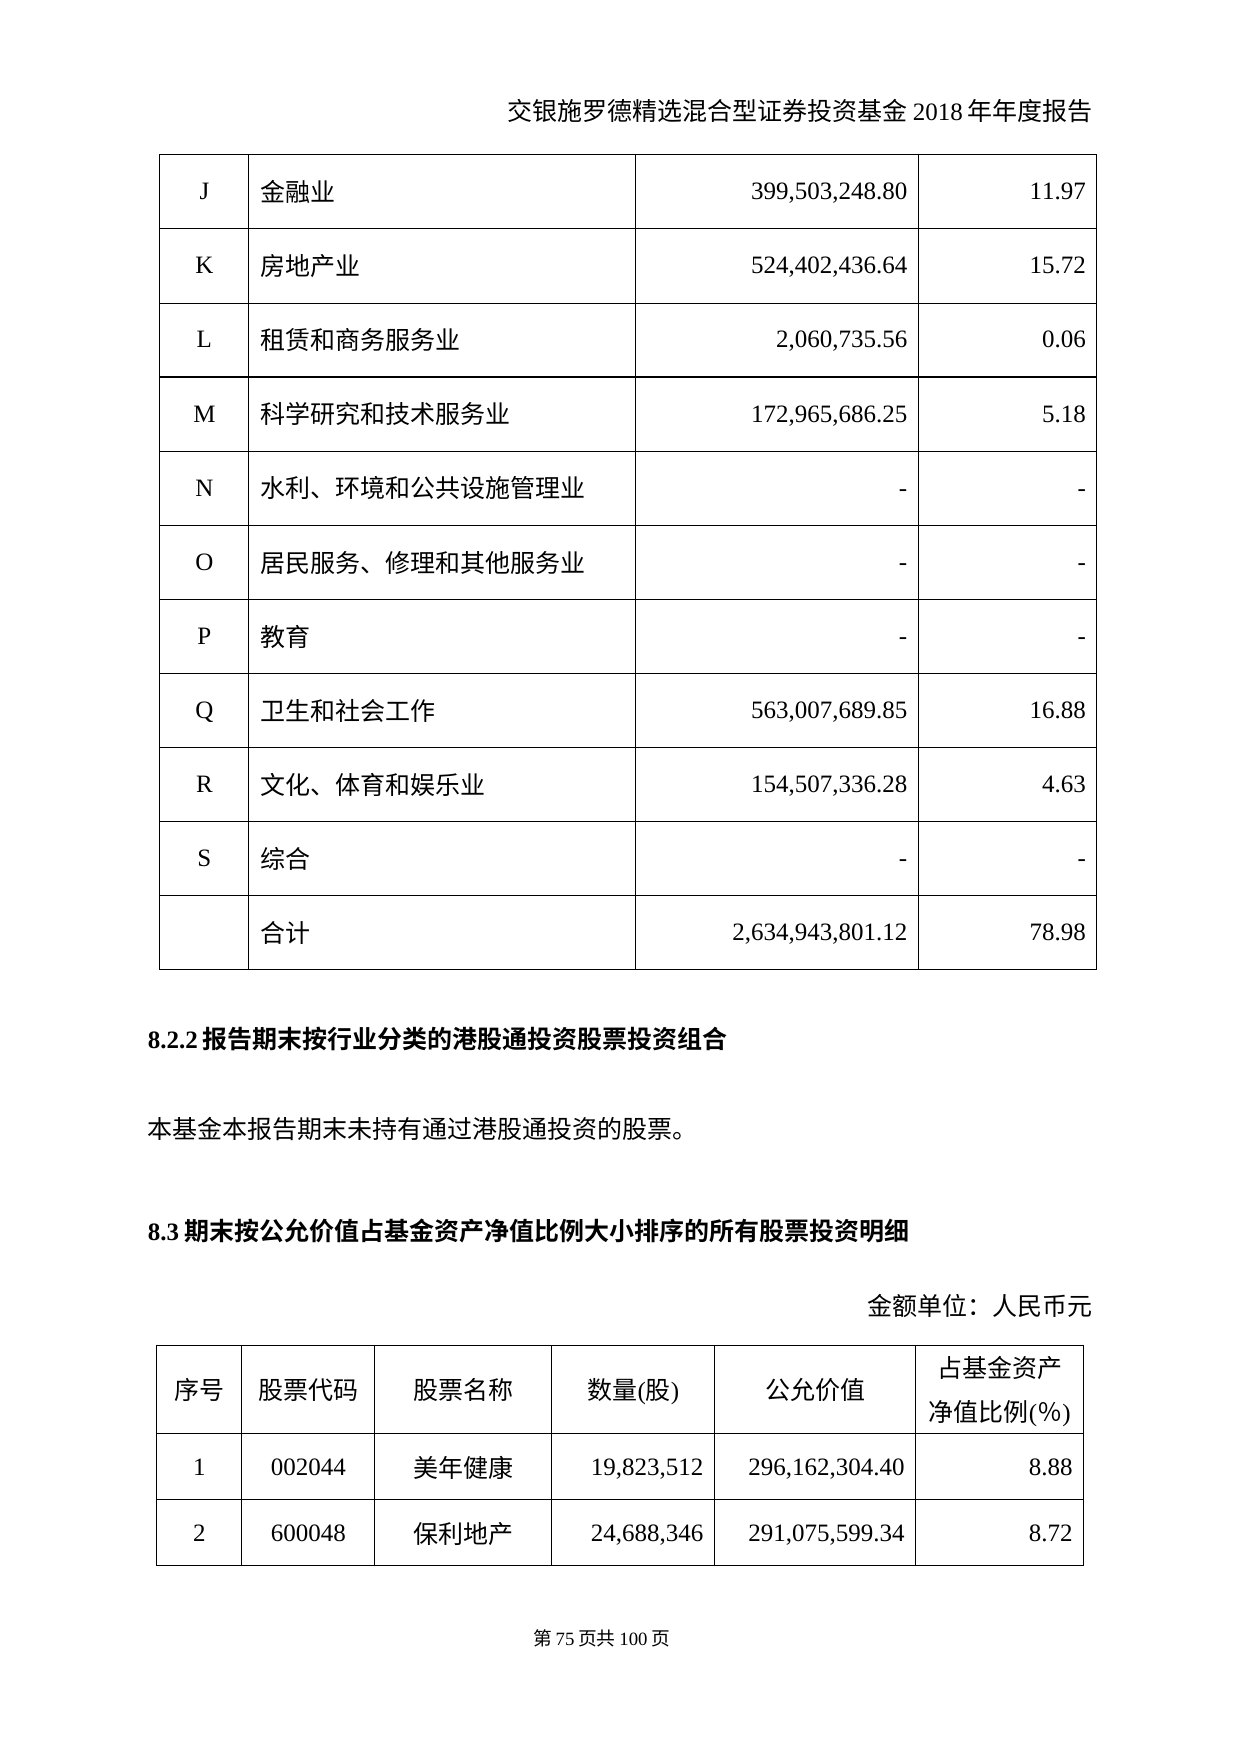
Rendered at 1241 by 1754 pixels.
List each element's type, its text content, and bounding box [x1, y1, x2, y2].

table_cell 2,634,943,801.12 [636, 896, 918, 969]
table_cell M [160, 378, 248, 451]
table_cell R [160, 748, 248, 821]
table_cell - [919, 600, 1096, 673]
table_cell 154,507,336.28 [636, 748, 918, 821]
table_cell 172,965,686.25 [636, 378, 918, 451]
table_cell 房地产业 [249, 229, 635, 302]
table_cell 科学研究和技术服务业 [249, 378, 635, 451]
table_cell - [636, 452, 918, 524]
table_cell - [636, 526, 918, 599]
text 本基金本报告期末未持有通过港股通投资的股票。 [148, 1081, 1094, 1146]
table_cell 16.88 [919, 674, 1096, 747]
table_header 公允价值 [715, 1346, 915, 1433]
table_cell - [919, 526, 1096, 599]
table_cell - [919, 452, 1096, 524]
table_cell K [160, 229, 248, 302]
table_cell - [919, 822, 1096, 895]
table_cell Q [160, 674, 248, 747]
table_cell 1 [157, 1434, 241, 1499]
table_cell L [160, 304, 248, 376]
table_cell 教育 [249, 600, 635, 673]
table_cell 11.97 [919, 155, 1096, 228]
table_cell 4.63 [919, 748, 1096, 821]
table_cell 2 [157, 1500, 241, 1565]
table_cell - [636, 822, 918, 895]
text 8.2.2报告期末按行业分类的港股通投资股票投资组合 [148, 1006, 1092, 1071]
table_cell 综合 [249, 822, 635, 895]
table_cell 002044 [242, 1434, 374, 1499]
table_cell [160, 896, 248, 969]
table_cell 291,075,599.34 [715, 1500, 915, 1565]
table_cell 78.98 [919, 896, 1096, 969]
table_header 股票代码 [242, 1346, 374, 1433]
table_cell J [160, 155, 248, 228]
table_cell N [160, 452, 248, 524]
table_cell 5.18 [919, 378, 1096, 451]
table_cell P [160, 600, 248, 673]
table_cell 卫生和社会工作 [249, 674, 635, 747]
table_cell S [160, 822, 248, 895]
subtitle 8.3期末按公允价值占基金资产净值比例大小排序的所有股票投资明细 [148, 1197, 1092, 1262]
table_cell 8.72 [916, 1500, 1083, 1565]
table_header 占基金资产净值比例(％) [916, 1346, 1083, 1433]
table_header 股票名称 [375, 1346, 551, 1433]
table_cell 居民服务、修理和其他服务业 [249, 526, 635, 599]
table_header 数量(股) [552, 1346, 714, 1433]
table_cell 0.06 [919, 304, 1096, 376]
table_cell 合计 [249, 896, 635, 969]
table_cell 文化、体育和娱乐业 [249, 748, 635, 821]
table_header 序号 [157, 1346, 241, 1433]
table_cell 524,402,436.64 [636, 229, 918, 302]
table_cell 美年健康 [375, 1434, 551, 1499]
table_cell 600048 [242, 1500, 374, 1565]
table_cell 金融业 [249, 155, 635, 228]
table_cell 水利、环境和公共设施管理业 [249, 452, 635, 524]
table_cell O [160, 526, 248, 599]
text 金额单位：人民币元 [149, 1272, 1092, 1337]
table_cell - [636, 600, 918, 673]
table_cell 296,162,304.40 [715, 1434, 915, 1499]
table_cell 租赁和商务服务业 [249, 304, 635, 376]
table_cell 563,007,689.85 [636, 674, 918, 747]
table_cell 399,503,248.80 [636, 155, 918, 228]
table_cell 15.72 [919, 229, 1096, 302]
table_cell 2,060,735.56 [636, 304, 918, 376]
table_cell 保利地产 [375, 1500, 551, 1565]
table_cell 19,823,512 [552, 1434, 714, 1499]
table_cell 8.88 [916, 1434, 1083, 1499]
table_cell 24,688,346 [552, 1500, 714, 1565]
